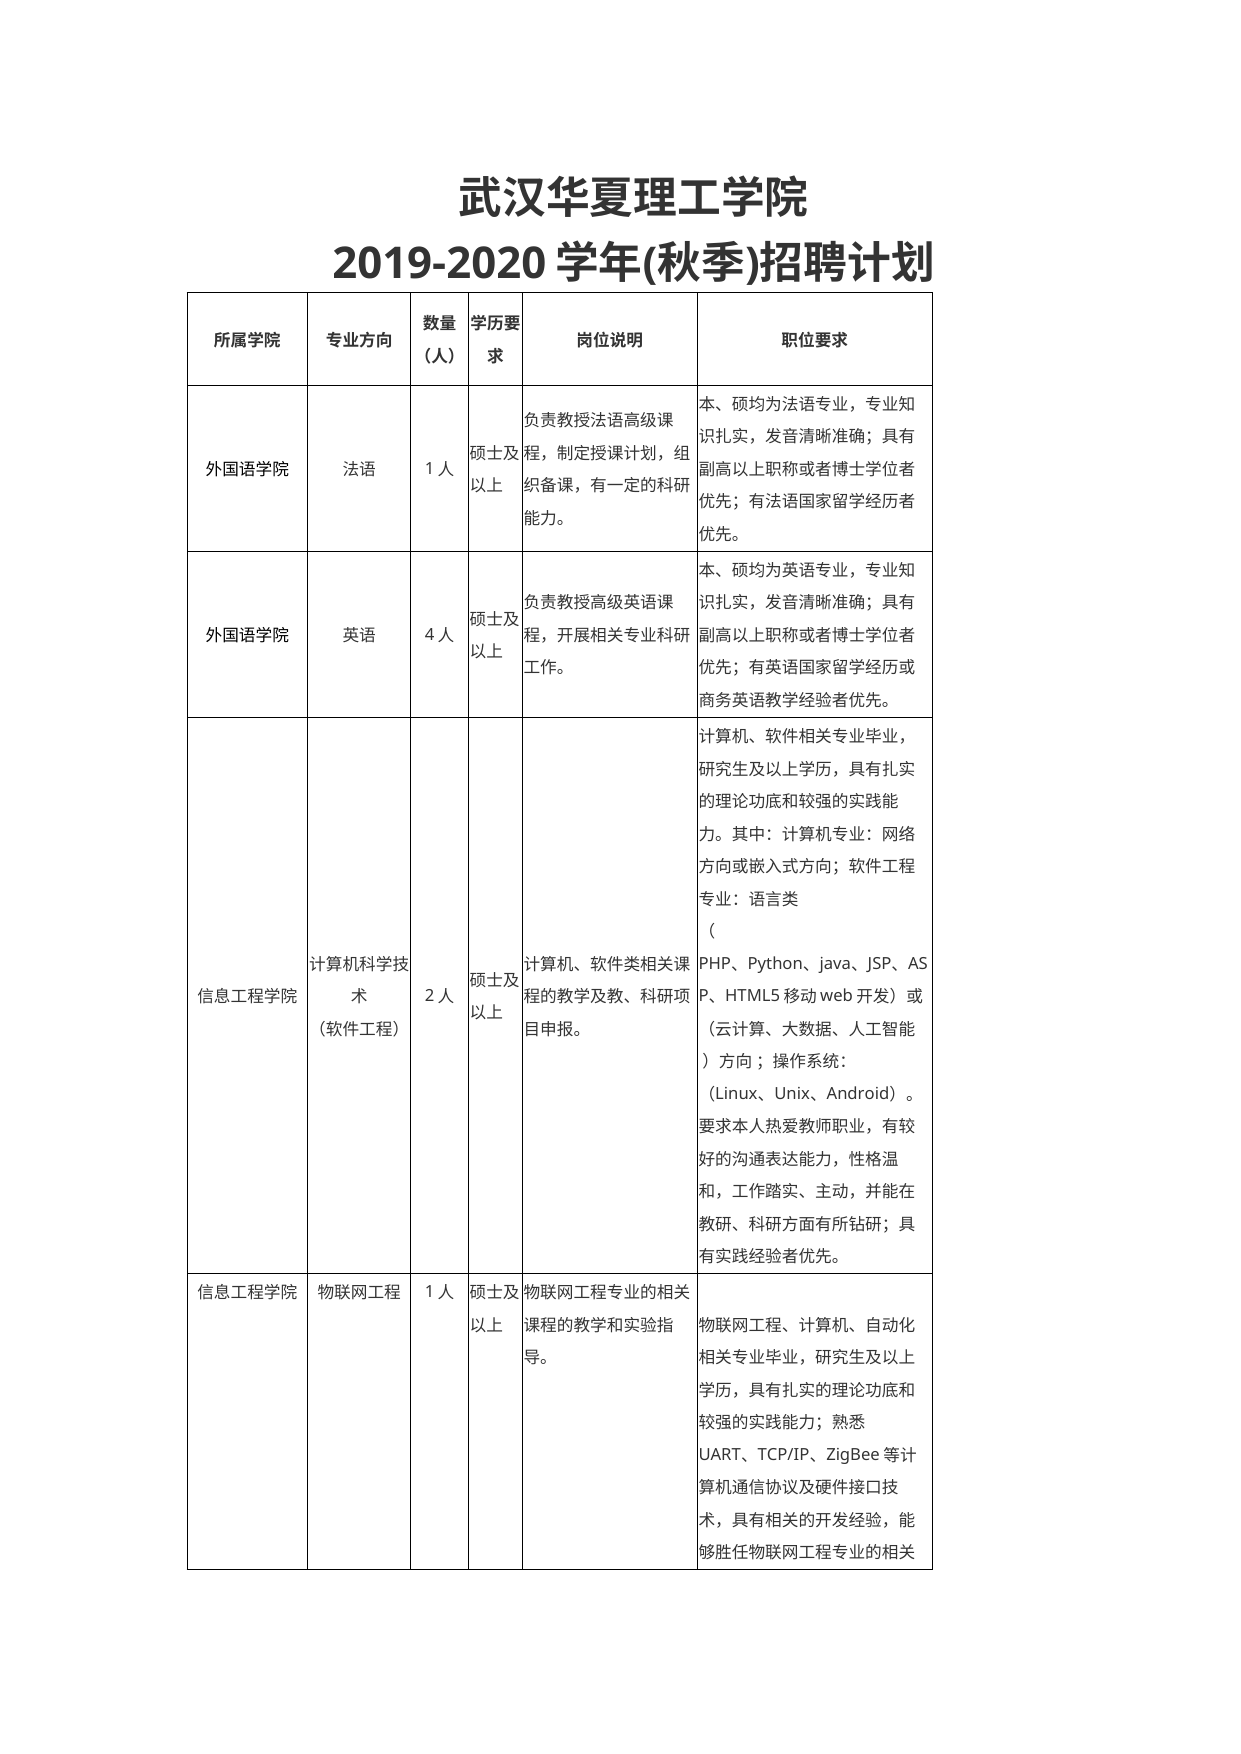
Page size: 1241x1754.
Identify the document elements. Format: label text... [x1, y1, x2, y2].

table_cell 英语 [308, 552, 410, 717]
table_header 岗位说明 [523, 293, 697, 384]
table_cell 本、硕均为法语专业，专业知识扎实，发音清晰准确；具有副高以上职称或者博士学位者优先；有法语国家留学经历者优先。 [698, 386, 932, 551]
table_cell 负责教授法语高级课程，制定授课计划，组织备课，有一定的科研能力。 [523, 386, 697, 551]
table_header 所属学院 [188, 293, 307, 384]
table_cell 外国语学院 [188, 386, 307, 551]
table_cell 信息工程学院 [188, 1274, 307, 1569]
table_header 数量（人） [411, 293, 468, 384]
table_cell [698, 1274, 932, 1569]
table_cell 1人 [411, 386, 468, 551]
table_cell 外国语学院 [188, 552, 307, 717]
text 2019-2020学年(秋季)招聘计划 [187, 227, 1053, 292]
table_cell 2人 [411, 718, 468, 1273]
table_cell 计算机、软件相关专业毕业，研究生及以上学历，具有扎实的理论功底和较强的实践能力。其中：计算机专业：网络方向或嵌入式方向；软件工程专业：语言类（PHP、Python、java、JSP、ASP、HTML5移动web开发）或 （云计算、大数据、人工智能 ）方向 ；操作系统：（Linux、Unix、Android）。要求本人热爱教师职业，有较好的沟通表达能力，性格温和，工作踏实、主动，并能在教研、科研方面有所钻研；具有实践经验者优先。 [698, 718, 932, 1273]
table_cell 硕士及以上 [469, 1274, 522, 1569]
table_cell 计算机科学技术 （软件工程） [308, 718, 410, 1273]
table_cell 负责教授高级英语课程，开展相关专业科研工作。 [523, 552, 697, 717]
table_header 职位要求 [698, 293, 932, 384]
text 武汉华夏理工学院 [187, 162, 1053, 227]
table_cell 4人 [411, 552, 468, 717]
table_cell 硕士及以上 [469, 552, 522, 717]
table_cell 法语 [308, 386, 410, 551]
table_cell 信息工程学院 [188, 718, 307, 1273]
table_cell 1人 [411, 1274, 468, 1569]
table_cell 硕士及以上 [469, 386, 522, 551]
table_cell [523, 1274, 697, 1569]
table_cell 硕士及以上 [469, 718, 522, 1273]
table_cell 计算机、软件类相关课程的教学及教、科研项目申报。 [523, 718, 697, 1273]
table_header 学历要求 [469, 293, 522, 384]
table_cell 物联网工程 [308, 1274, 410, 1569]
table_cell 本、硕均为英语专业，专业知识扎实，发音清晰准确；具有副高以上职称或者博士学位者优先；有英语国家留学经历或商务英语教学经验者优先。 [698, 552, 932, 717]
table_header 专业方向 [308, 293, 410, 384]
